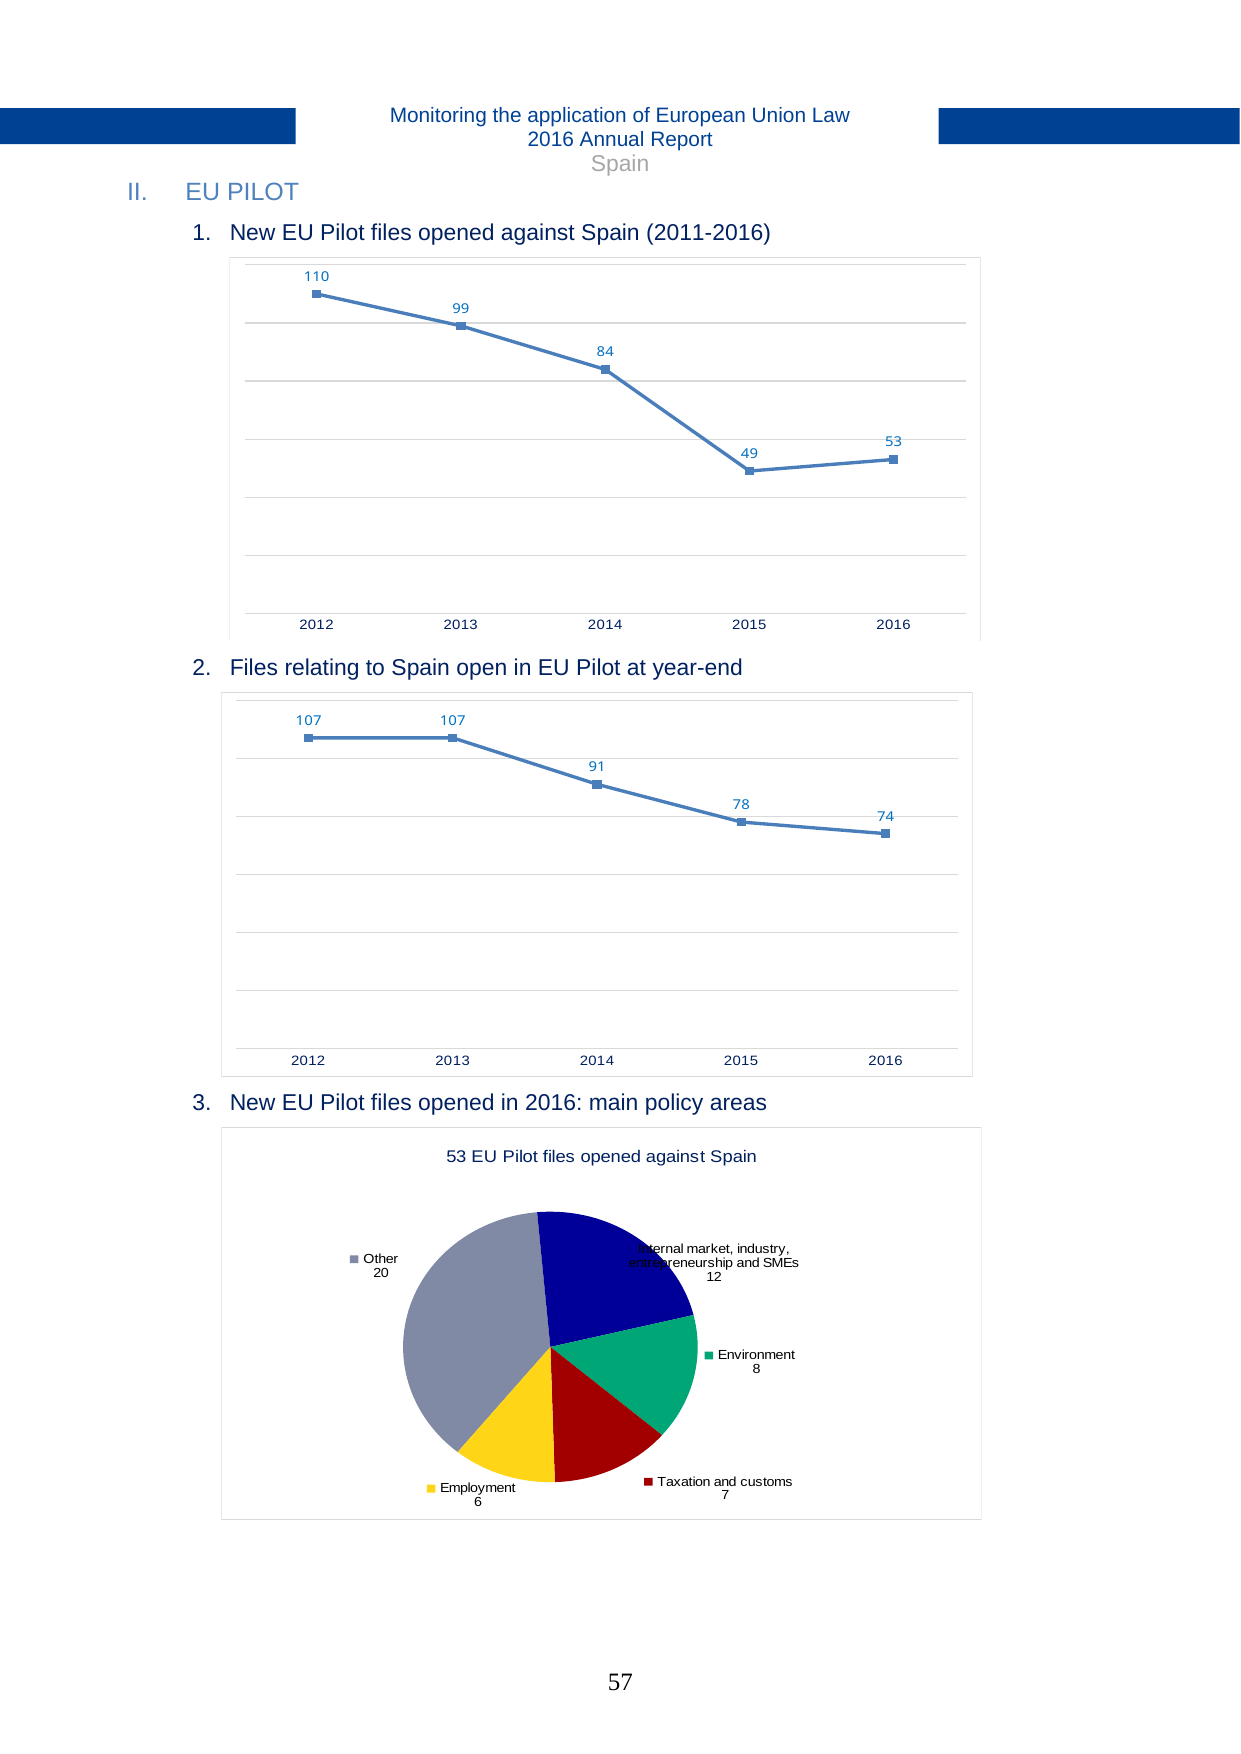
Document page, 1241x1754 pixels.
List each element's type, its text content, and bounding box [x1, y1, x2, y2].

subtitle New EU Pilot files opened against Spain (2011-2016) [192, 218, 1093, 245]
list EU PILOT [148, 177, 1093, 206]
subtitle Files relating to Spain open in EU Pilot at year-end [192, 653, 1093, 680]
subtitle New EU Pilot files opened in 2016: main policy areas [192, 1089, 1093, 1115]
